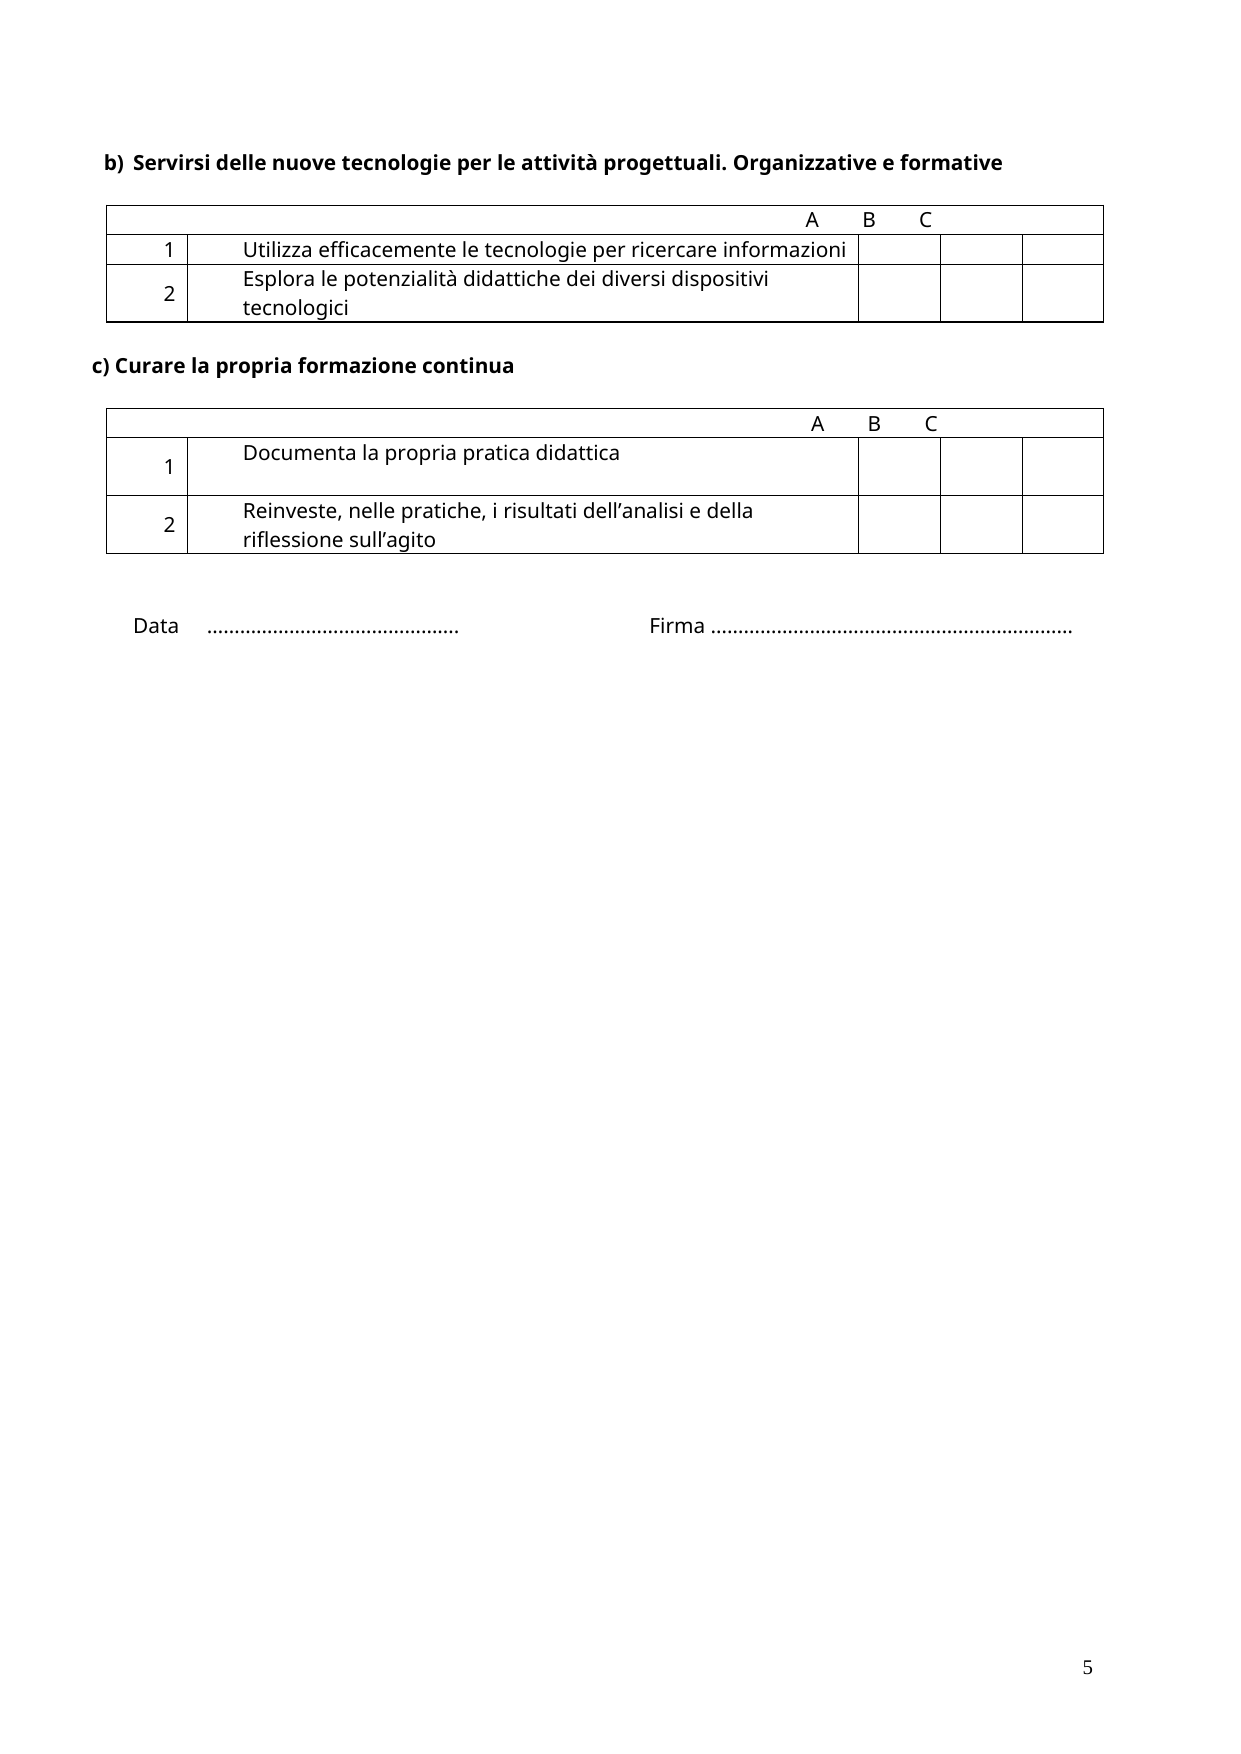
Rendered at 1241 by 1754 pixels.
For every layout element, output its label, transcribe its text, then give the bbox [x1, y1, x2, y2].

table_cell [1023, 235, 1103, 263]
table_cell [859, 265, 940, 321]
table_cell [1023, 438, 1103, 495]
text c) Curare la propria formazione continua [59, 351, 1093, 379]
table_cell [1023, 265, 1103, 321]
table_cell [941, 265, 1022, 321]
table_cell [941, 235, 1022, 263]
table_cell [859, 438, 940, 495]
table_cell Documenta la propria pratica didattica [188, 438, 858, 495]
list Servirsi delle nuove tecnologie per le attività progettuali. Organizzative e formative [103, 148, 1093, 176]
table_cell [1023, 496, 1103, 553]
table_cell [859, 235, 940, 263]
table_header A B C [107, 206, 1103, 234]
table_cell 1 [107, 438, 187, 495]
table_cell 1 [107, 235, 187, 263]
table_cell Esplora le potenzialità didattiche dei diversi dispositivi tecnologici [188, 265, 858, 321]
table_cell [941, 438, 1022, 495]
table_cell 2 [107, 265, 187, 321]
table_header A B C [107, 409, 1103, 437]
table_cell 2 [107, 496, 187, 553]
table_cell Reinveste, nelle pratiche, i risultati dell’analisi e della riflessione sull’agito [188, 496, 858, 553]
table_cell [859, 496, 940, 553]
table_cell [941, 496, 1022, 553]
text Data ………………………………………. Firma ………………………………………………………… [59, 611, 1093, 639]
table_cell Utilizza efficacemente le tecnologie per ricercare informazioni [188, 235, 858, 263]
